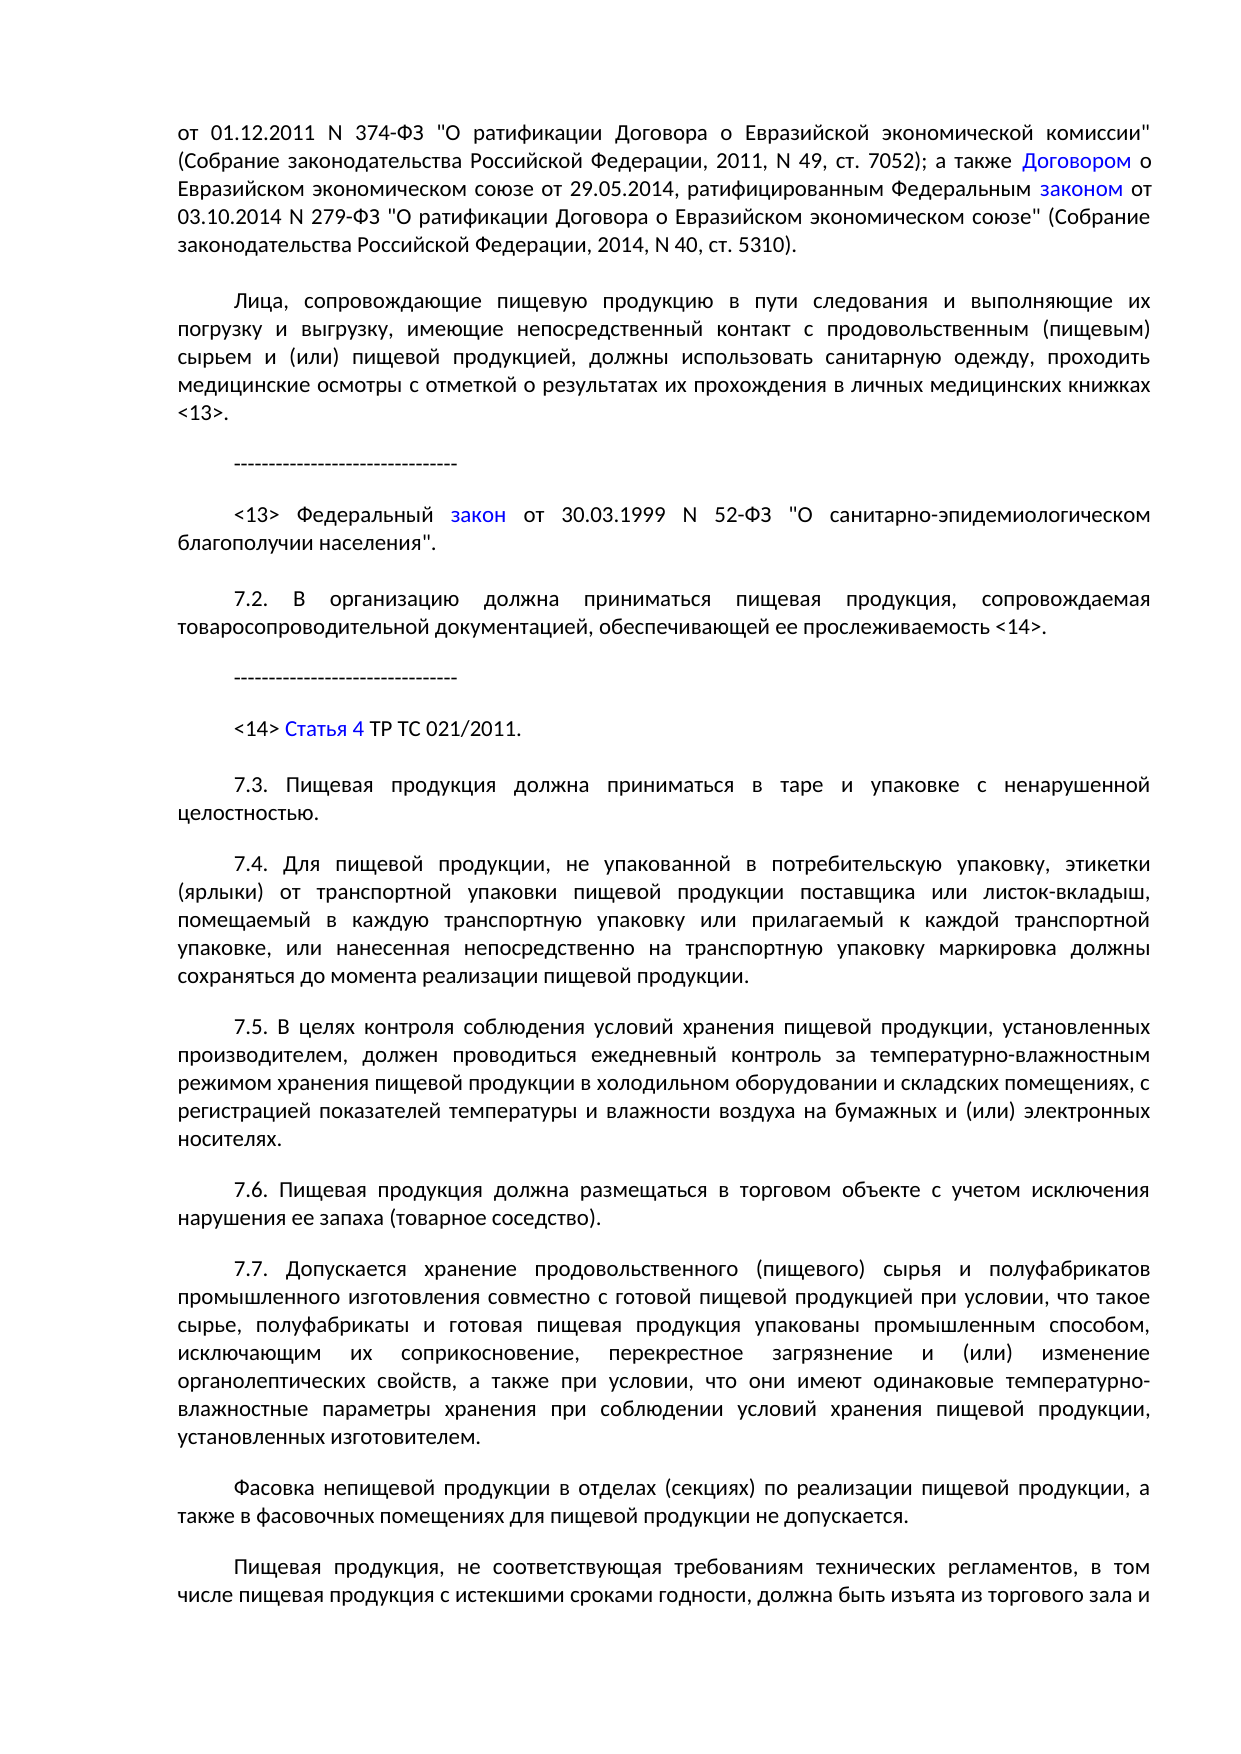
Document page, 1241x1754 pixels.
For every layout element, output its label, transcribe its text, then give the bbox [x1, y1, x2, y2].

text 7.5. В целях контроля соблюдения условий хранения пищевой продукции, установленных производителем, должен проводиться ежедневный контроль за температурно-влажностным режимом хранения пищевой продукции в холодильном оборудовании и складских помещениях, с регистрацией показателей температуры и влажности воздуха на бумажных и (или) электронных носителях. [177, 1012, 1152, 1152]
text -------------------------------- [177, 663, 1152, 691]
text 7.3. Пищевая продукция должна приниматься в таре и упаковке с ненарушенной целостностью. [177, 770, 1152, 826]
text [177, 118, 1152, 258]
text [177, 1552, 1152, 1608]
text <13> Федеральный закон от 30.03.1999 N 52-ФЗ "О санитарно-эпидемиологическом благополучии населения". [177, 500, 1152, 556]
text -------------------------------- [177, 449, 1152, 477]
text 7.6. Пищевая продукция должна размещаться в торговом объекте с учетом исключения нарушения ее запаха (товарное соседство). [177, 1175, 1152, 1231]
text <14> Статья 4 ТР ТС 021/2011. [177, 714, 1152, 742]
text Лица, сопровождающие пищевую продукцию в пути следования и выполняющие их погрузку и выгрузку, имеющие непосредственный контакт с продовольственным (пищевым) сырьем и (или) пищевой продукцией, должны использовать санитарную одежду, проходить медицинские осмотры с отметкой о результатах их прохождения в личных медицинских книжках <13>. [177, 286, 1152, 426]
text 7.2. В организацию должна приниматься пищевая продукция, сопровождаемая товаросопроводительной документацией, обеспечивающей ее прослеживаемость <14>. [177, 584, 1152, 640]
text 7.7. Допускается хранение продовольственного (пищевого) сырья и полуфабрикатов промышленного изготовления совместно с готовой пищевой продукцией при условии, что такое сырье, полуфабрикаты и готовая пищевая продукция упакованы промышленным способом, исключающим их соприкосновение, перекрестное загрязнение и (или) изменение органолептических свойств, а также при условии, что они имеют одинаковые температурно-влажностные параметры хранения при соблюдении условий хранения пищевой продукции, установленных изготовителем. [177, 1254, 1152, 1450]
text Фасовка непищевой продукции в отделах (секциях) по реализации пищевой продукции, а также в фасовочных помещениях для пищевой продукции не допускается. [177, 1473, 1152, 1529]
text 7.4. Для пищевой продукции, не упакованной в потребительскую упаковку, этикетки (ярлыки) от транспортной упаковки пищевой продукции поставщика или листок-вкладыш, помещаемый в каждую транспортную упаковку или прилагаемый к каждой транспортной упаковке, или нанесенная непосредственно на транспортную упаковку маркировка должны сохраняться до момента реализации пищевой продукции. [177, 849, 1152, 989]
